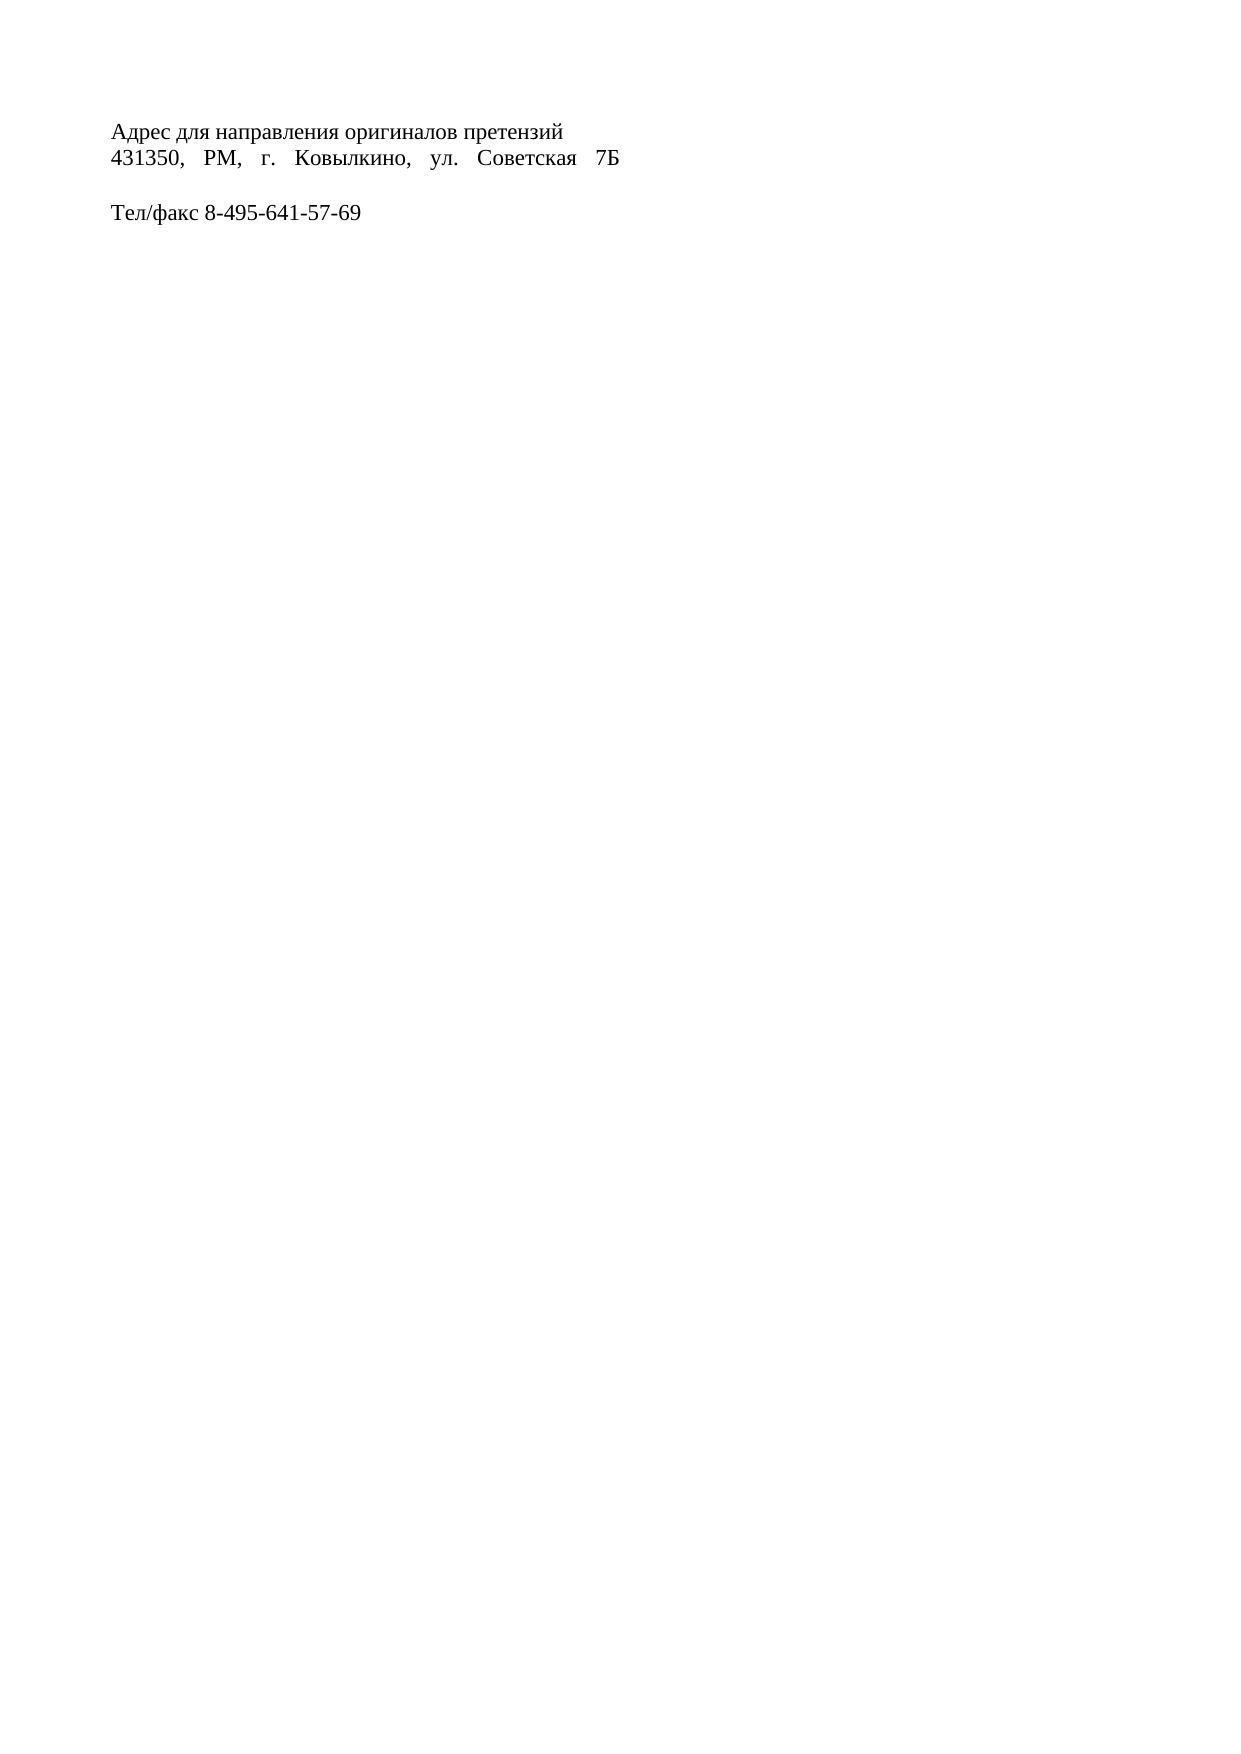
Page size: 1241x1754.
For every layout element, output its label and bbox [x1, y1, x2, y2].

table_header [99, 118, 632, 252]
